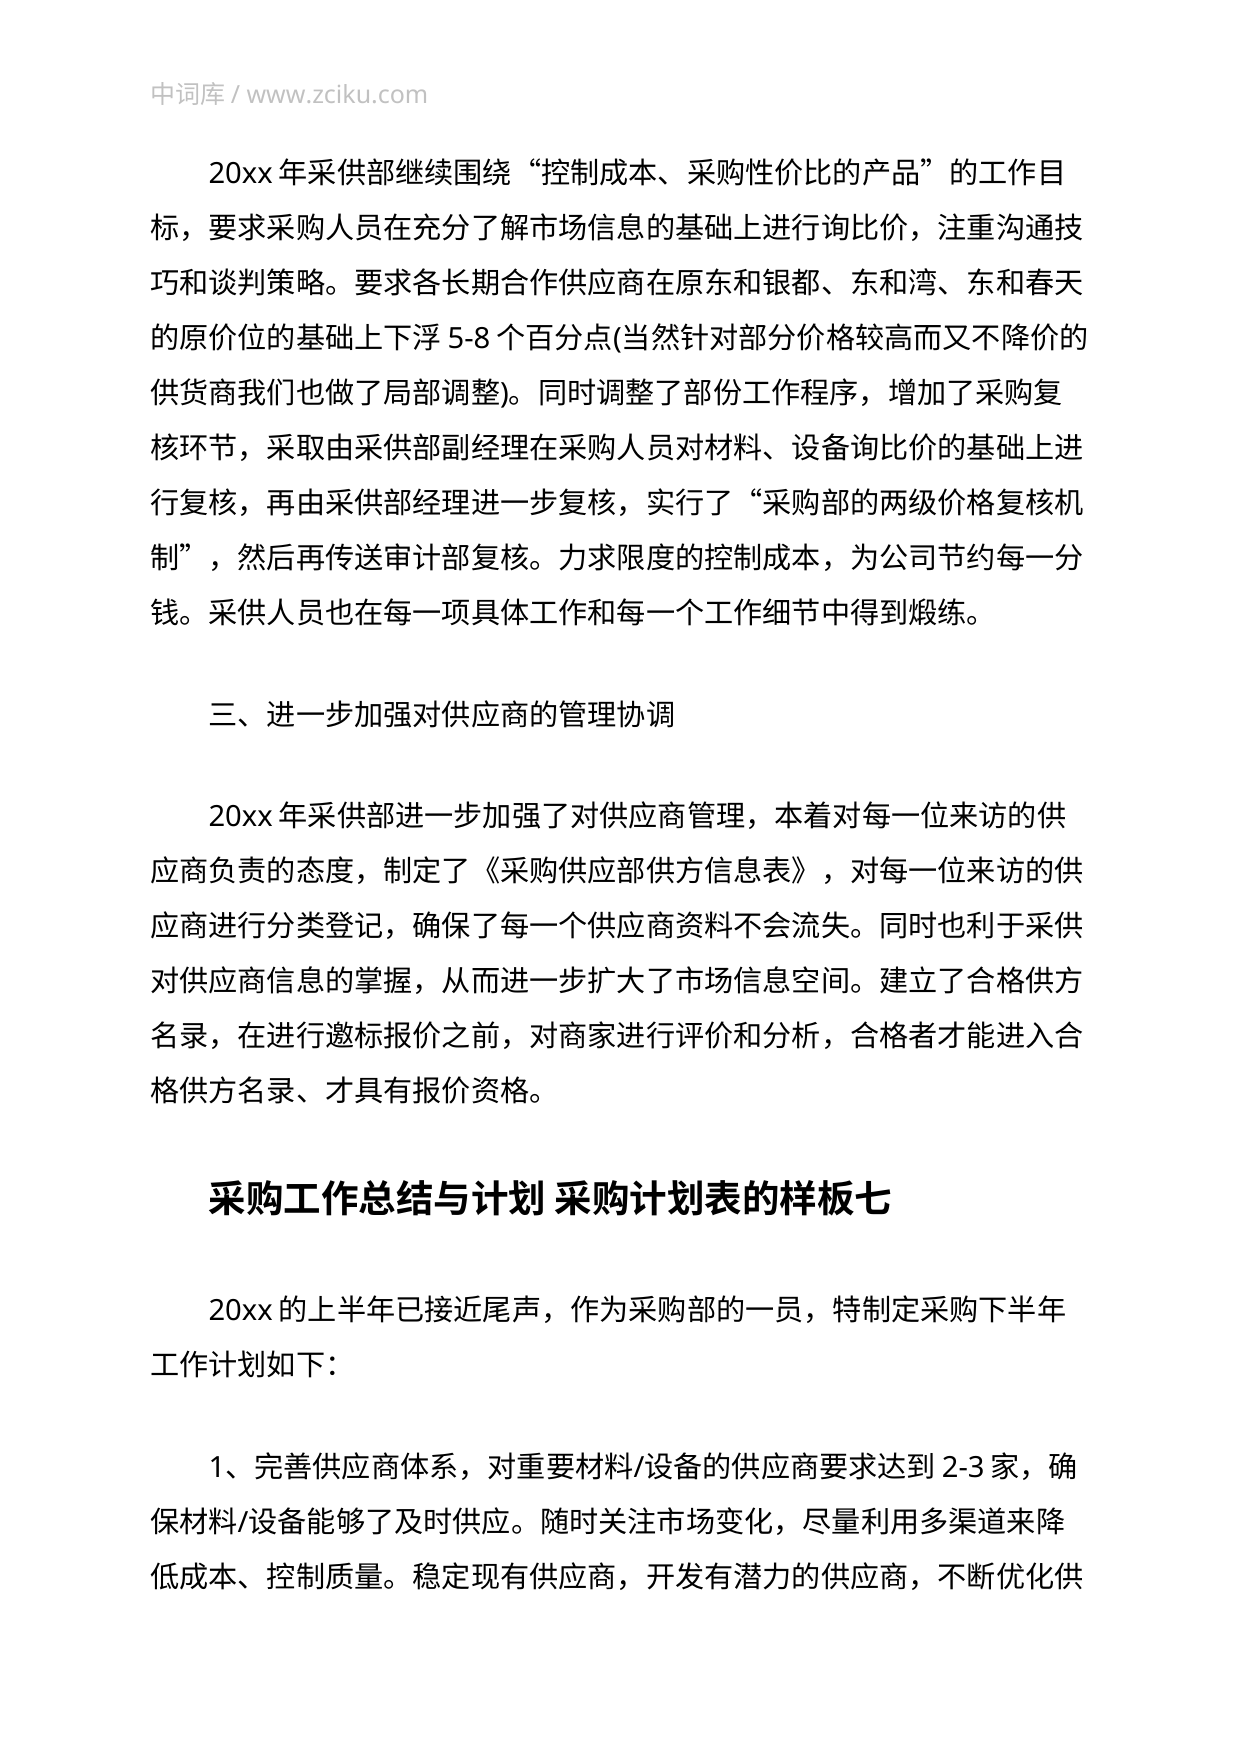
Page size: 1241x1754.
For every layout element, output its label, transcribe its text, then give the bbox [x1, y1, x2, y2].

text 采购工作总结与计划 采购计划表的样板七 [150, 1169, 1090, 1224]
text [150, 1443, 1090, 1596]
text 20xx的上半年已接近尾声，作为采购部的一员，特制定采购下半年工作计划如下： [150, 1287, 1090, 1384]
text 三、进一步加强对供应商的管理协调 [150, 691, 1090, 733]
text 20xx年采供部继续围绕“控制成本、采购性价比的产品”的工作目标，要求采购人员在充分了解市场信息的基础上进行询比价，注重沟通技巧和谈判策略。要求各长期合作供应商在原东和银都、东和湾、东和春天的原价位的基础上下浮5-8个百分点(当然针对部分价格较高而又不降价的供货商我们也做了局部调整)。同时调整了部份工作程序，增加了采购复核环节，采取由采供部副经理在采购人员对材料、设备询比价的基础上进行复核，再由采供部经理进一步复核，实行了“采购部的两级价格复核机制”，然后再传送审计部复核。力求限度的控制成本，为公司节约每一分钱。采供人员也在每一项具体工作和每一个工作细节中得到煅练。 [150, 150, 1090, 632]
text 20xx年采供部进一步加强了对供应商管理，本着对每一位来访的供应商负责的态度，制定了《采购供应部供方信息表》，对每一位来访的供应商进行分类登记，确保了每一个供应商资料不会流失。同时也利于采供对供应商信息的掌握，从而进一步扩大了市场信息空间。建立了合格供方名录，在进行邀标报价之前，对商家进行评价和分析，合格者才能进入合格供方名录、才具有报价资格。 [150, 793, 1090, 1110]
